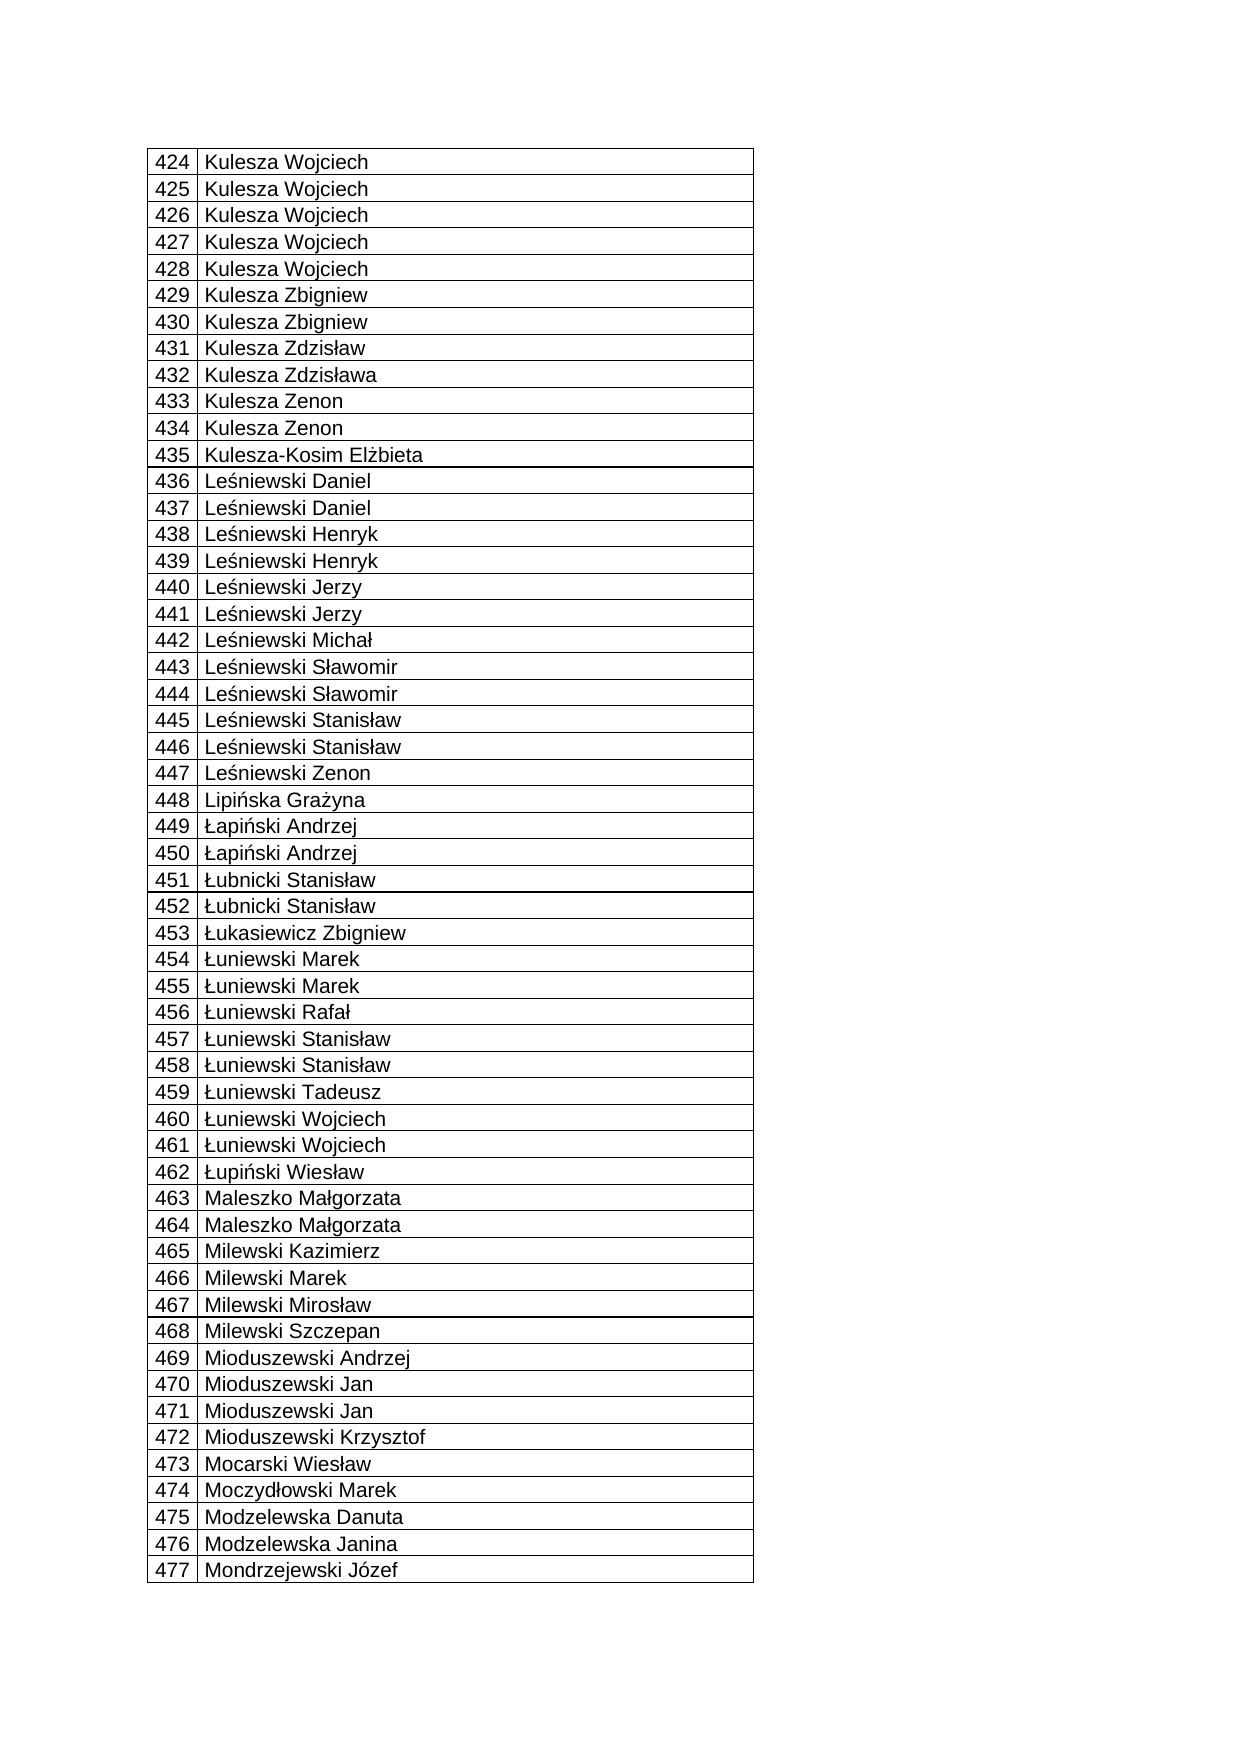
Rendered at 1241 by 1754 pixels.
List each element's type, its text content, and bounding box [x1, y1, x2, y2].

table_cell 470 [148, 1371, 197, 1396]
table_cell 476 [148, 1530, 197, 1555]
table_cell 434 [148, 414, 197, 440]
table_cell 448 [148, 786, 197, 812]
table_cell Leśniewski Henryk [198, 547, 753, 573]
table_cell Leśniewski Stanisław [198, 733, 753, 758]
table_cell Łuniewski Wojciech [198, 1105, 753, 1130]
table_cell Modzelewska Danuta [198, 1503, 753, 1529]
table_cell 432 [148, 361, 197, 387]
table_cell Leśniewski Jerzy [198, 600, 753, 626]
table_cell Łubnicki Stanisław [198, 893, 753, 918]
table_cell Milewski Kazimierz [198, 1238, 753, 1263]
table_cell Leśniewski Sławomir [198, 680, 753, 705]
table_cell Łubnicki Stanisław [198, 866, 753, 891]
table_cell Łuniewski Marek [198, 972, 753, 998]
table_cell Maleszko Małgorzata [198, 1211, 753, 1237]
table_cell 456 [148, 999, 197, 1024]
table_cell Łuniewski Tadeusz [198, 1078, 753, 1104]
table_cell Kulesza Zenon [198, 388, 753, 413]
table_cell Mioduszewski Jan [198, 1371, 753, 1396]
table_cell Milewski Szczepan [198, 1318, 753, 1343]
table_cell Leśniewski Daniel [198, 468, 753, 493]
table_cell Kulesza Zbigniew [198, 308, 753, 333]
table_cell 425 [148, 175, 197, 201]
table_cell 458 [148, 1052, 197, 1077]
table_cell Milewski Marek [198, 1264, 753, 1290]
table_cell 433 [148, 388, 197, 413]
table_cell Mocarski Wiesław [198, 1450, 753, 1476]
table_cell 471 [148, 1397, 197, 1423]
table_cell 431 [148, 335, 197, 360]
table_cell 454 [148, 946, 197, 971]
table_cell Kulesza Zenon [198, 414, 753, 440]
table_cell Łuniewski Marek [198, 946, 753, 971]
table_cell 438 [148, 521, 197, 546]
table_cell 440 [148, 574, 197, 599]
table_cell Mioduszewski Jan [198, 1397, 753, 1423]
table_cell Kulesza Wojciech [198, 202, 753, 227]
table_cell Mioduszewski Andrzej [198, 1344, 753, 1369]
table_cell 436 [148, 468, 197, 493]
table_cell 435 [148, 441, 197, 466]
table_cell 445 [148, 706, 197, 732]
table_cell 466 [148, 1264, 197, 1290]
table_cell Leśniewski Stanisław [198, 706, 753, 732]
table_cell 424 [148, 149, 197, 174]
table_cell 465 [148, 1238, 197, 1263]
table_cell Łukasiewicz Zbigniew [198, 919, 753, 944]
table_cell 450 [148, 839, 197, 865]
table_cell 464 [148, 1211, 197, 1237]
table_cell 477 [148, 1556, 197, 1582]
table_cell 467 [148, 1291, 197, 1316]
table_cell 472 [148, 1424, 197, 1449]
table_cell Łapiński Andrzej [198, 839, 753, 865]
table_cell Kulesza Zdzisław [198, 335, 753, 360]
table_cell Leśniewski Henryk [198, 521, 753, 546]
table_cell Kulesza-Kosim Elżbieta [198, 441, 753, 466]
table_cell 462 [148, 1158, 197, 1183]
table_cell 446 [148, 733, 197, 758]
table_cell Kulesza Wojciech [198, 228, 753, 254]
table_cell Łuniewski Rafał [198, 999, 753, 1024]
table_cell Kulesza Wojciech [198, 149, 753, 174]
table_cell Kulesza Zbigniew [198, 281, 753, 307]
table_cell 452 [148, 893, 197, 918]
table_cell 475 [148, 1503, 197, 1529]
table_cell Leśniewski Michał [198, 627, 753, 652]
table_cell 451 [148, 866, 197, 891]
table_cell 441 [148, 600, 197, 626]
table_cell 447 [148, 760, 197, 785]
table_cell 473 [148, 1450, 197, 1476]
table_cell Leśniewski Jerzy [198, 574, 753, 599]
table_cell 461 [148, 1131, 197, 1157]
table_cell 444 [148, 680, 197, 705]
table_cell 426 [148, 202, 197, 227]
table_cell 460 [148, 1105, 197, 1130]
table_cell Łupiński Wiesław [198, 1158, 753, 1183]
table_cell Moczydłowski Marek [198, 1477, 753, 1502]
table_cell 468 [148, 1318, 197, 1343]
table_cell 455 [148, 972, 197, 998]
table_cell 474 [148, 1477, 197, 1502]
table_cell Kulesza Wojciech [198, 175, 753, 201]
table_cell Mondrzejewski Józef [198, 1556, 753, 1582]
table_cell 427 [148, 228, 197, 254]
table_cell Lipińska Grażyna [198, 786, 753, 812]
table_cell Łapiński Andrzej [198, 813, 753, 838]
table_cell Maleszko Małgorzata [198, 1185, 753, 1210]
table_cell 439 [148, 547, 197, 573]
table_cell Modzelewska Janina [198, 1530, 753, 1555]
table_cell 443 [148, 653, 197, 679]
table_cell 463 [148, 1185, 197, 1210]
table_cell 457 [148, 1025, 197, 1051]
table_cell Leśniewski Zenon [198, 760, 753, 785]
table_cell 437 [148, 494, 197, 519]
table_cell 429 [148, 281, 197, 307]
table_cell 442 [148, 627, 197, 652]
table_cell Łuniewski Wojciech [198, 1131, 753, 1157]
table_cell 469 [148, 1344, 197, 1369]
table_cell 428 [148, 255, 197, 280]
table_cell Leśniewski Daniel [198, 494, 753, 519]
table_cell 453 [148, 919, 197, 944]
table_cell 459 [148, 1078, 197, 1104]
table_cell Kulesza Wojciech [198, 255, 753, 280]
table_cell Łuniewski Stanisław [198, 1052, 753, 1077]
table_cell 449 [148, 813, 197, 838]
table_cell Łuniewski Stanisław [198, 1025, 753, 1051]
table_cell Kulesza Zdzisława [198, 361, 753, 387]
table_cell Milewski Mirosław [198, 1291, 753, 1316]
table_cell Mioduszewski Krzysztof [198, 1424, 753, 1449]
table_cell Leśniewski Sławomir [198, 653, 753, 679]
table_cell 430 [148, 308, 197, 333]
